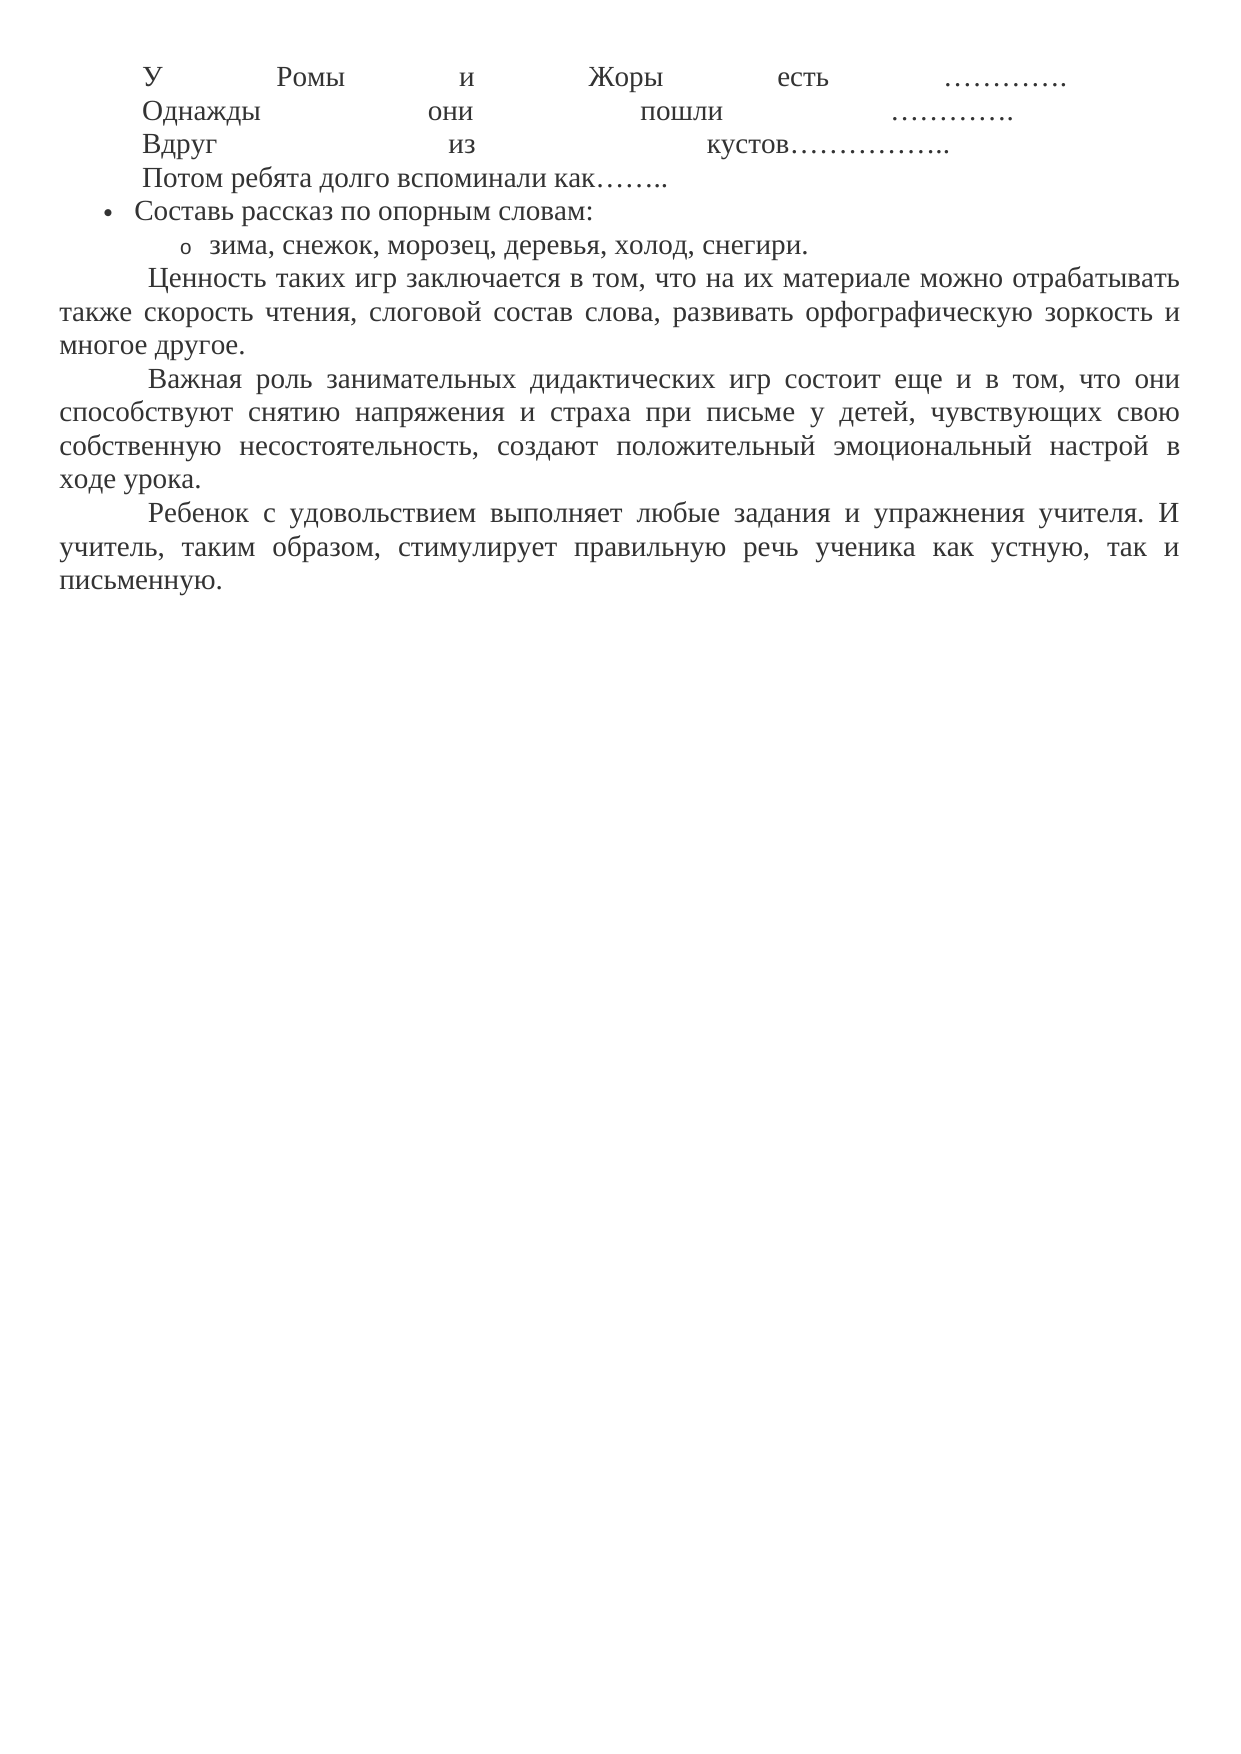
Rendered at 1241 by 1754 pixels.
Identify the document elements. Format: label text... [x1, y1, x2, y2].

text Ценность таких игр заключается в том, что на их материале можно отрабатывать также скорость чтения, слоговой состав слова, развивать орфографическую зоркость и многое другое. [59, 260, 1181, 361]
text Важная роль занимательных дидактических игр состоит еще и в том, что они способствуют снятию напряжения и страха при письме у детей, чувствующих свою собственную несостоятельность, создают положительный эмоциональный настрой в ходе урока. [59, 361, 1181, 495]
list Составь рассказ по опорным словам: [104, 193, 1181, 227]
text Ребенок с удовольствием выполняет любые задания и упражнения учителя. И учитель, таким образом, стимулирует правильную речь ученика как устную, так и письменную. [59, 495, 1181, 596]
text У Ромы и Жоры есть …………. Однажды они пошли …………. Вдруг из кустов…………….. Потом ребята долго вспоминали как…….. [142, 59, 1181, 193]
list зима, снежок, морозец, деревья, холод, снегири. [179, 227, 1181, 260]
